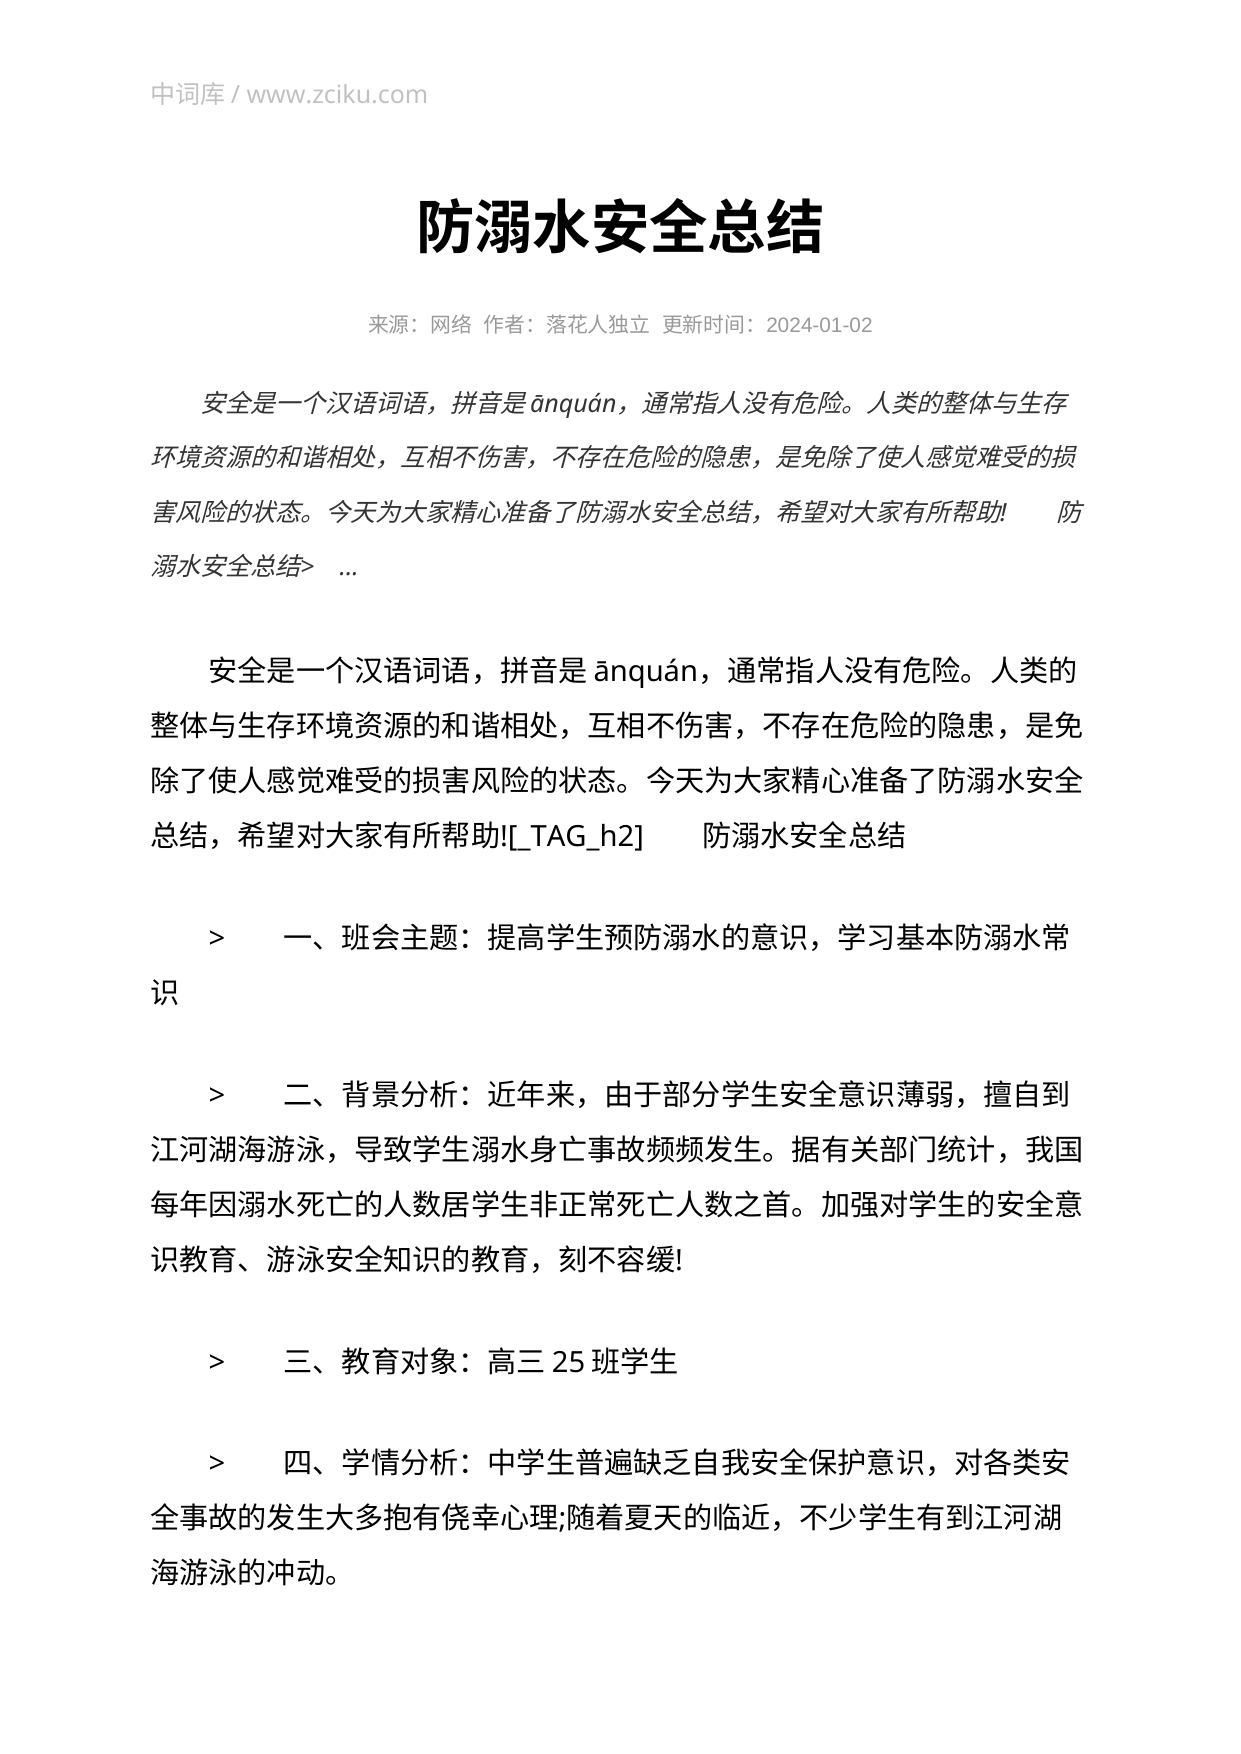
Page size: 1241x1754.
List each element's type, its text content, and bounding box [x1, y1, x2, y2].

text 安全是一个汉语词语，拼音是ānquán，通常指人没有危险。人类的整体与生存环境资源的和谐相处，互相不伤害，不存在危险的隐患，是免除了使人感觉难受的损害风险的状态。今天为大家精心准备了防溺水安全总结，希望对大家有所帮助! 防溺水安全总结> ... [150, 383, 1090, 583]
text > 四、学情分析：中学生普遍缺乏自我安全保护意识，对各类安全事故的发生大多抱有侥幸心理;随着夏天的临近，不少学生有到江河湖海游泳的冲动。 [150, 1440, 1090, 1592]
text 安全是一个汉语词语，拼音是ānquán，通常指人没有危险。人类的整体与生存环境资源的和谐相处，互相不伤害，不存在危险的隐患，是免除了使人感觉难受的损害风险的状态。今天为大家精心准备了防溺水安全总结，希望对大家有所帮助![_TAG_h2] 防溺水安全总结 [150, 648, 1090, 855]
text > 二、背景分析：近年来，由于部分学生安全意识薄弱，擅自到江河湖海游泳，导致学生溺水身亡事故频频发生。据有关部门统计，我国每年因溺水死亡的人数居学生非正常死亡人数之首。加强对学生的安全意识教育、游泳安全知识的教育，刻不容缓! [150, 1071, 1090, 1278]
text > 一、班会主题：提高学生预防溺水的意识，学习基本防溺水常识 [150, 914, 1090, 1012]
text 来源：网络 作者：落花人独立 更新时间：2024-01-02 [150, 313, 1090, 337]
text > 三、教育对象：高三25班学生 [150, 1338, 1090, 1381]
subtitle 防溺水安全总结 [150, 181, 1090, 266]
